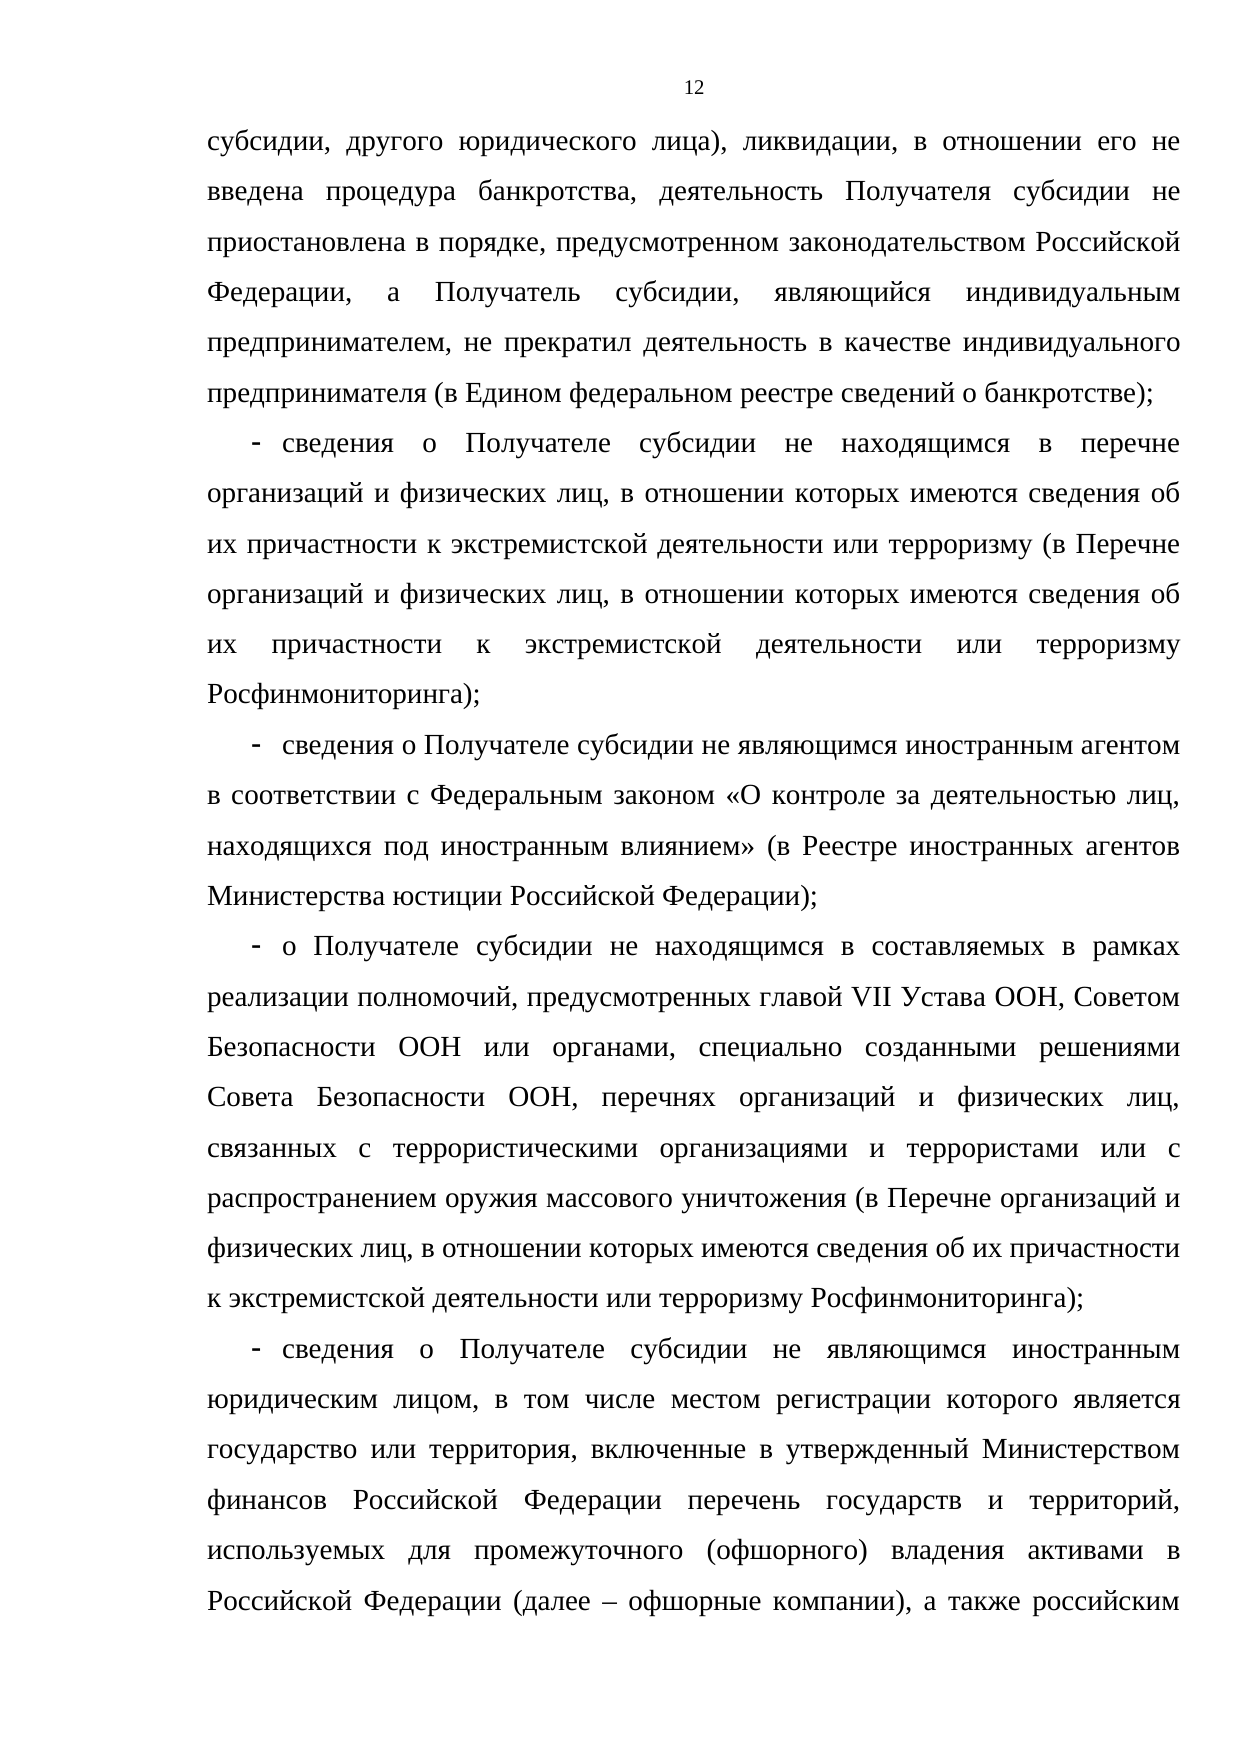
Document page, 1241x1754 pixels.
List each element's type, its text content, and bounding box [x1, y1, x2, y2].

list сведения о Получателе субсидии не находящимся в перечне организаций и физических лиц, в отношении которых имеются сведения об их причастности к экстремистской деятельности или терроризму (в Перечне организаций и физических лиц, в отношении которых имеются сведения об их причастности к экстремистской деятельности или терроризму Росфинмониторинга); [207, 425, 1181, 710]
list сведения о Получателе субсидии не являющимся иностранным агентом в соответствии с Федеральным законом «О контроле за деятельностью лиц, находящихся под иностранным влиянием» (в Реестре иностранных агентов Министерства юстиции Российской Федерации); [207, 727, 1181, 912]
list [207, 1331, 1181, 1616]
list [207, 123, 1181, 408]
list о Получателе субсидии не находящимся в составляемых в рамках реализации полномочий, предусмотренных главой VII Устава ООН, Советом Безопасности ООН или органами, специально созданными решениями Совета Безопасности ООН, перечнях организаций и физических лиц, связанных с террористическими организациями и террористами или с распространением оружия массового уничтожения (в Перечне организаций и физических лиц, в отношении которых имеются сведения об их причастности к экстремистской деятельности или терроризму Росфинмониторинга); [207, 928, 1181, 1314]
